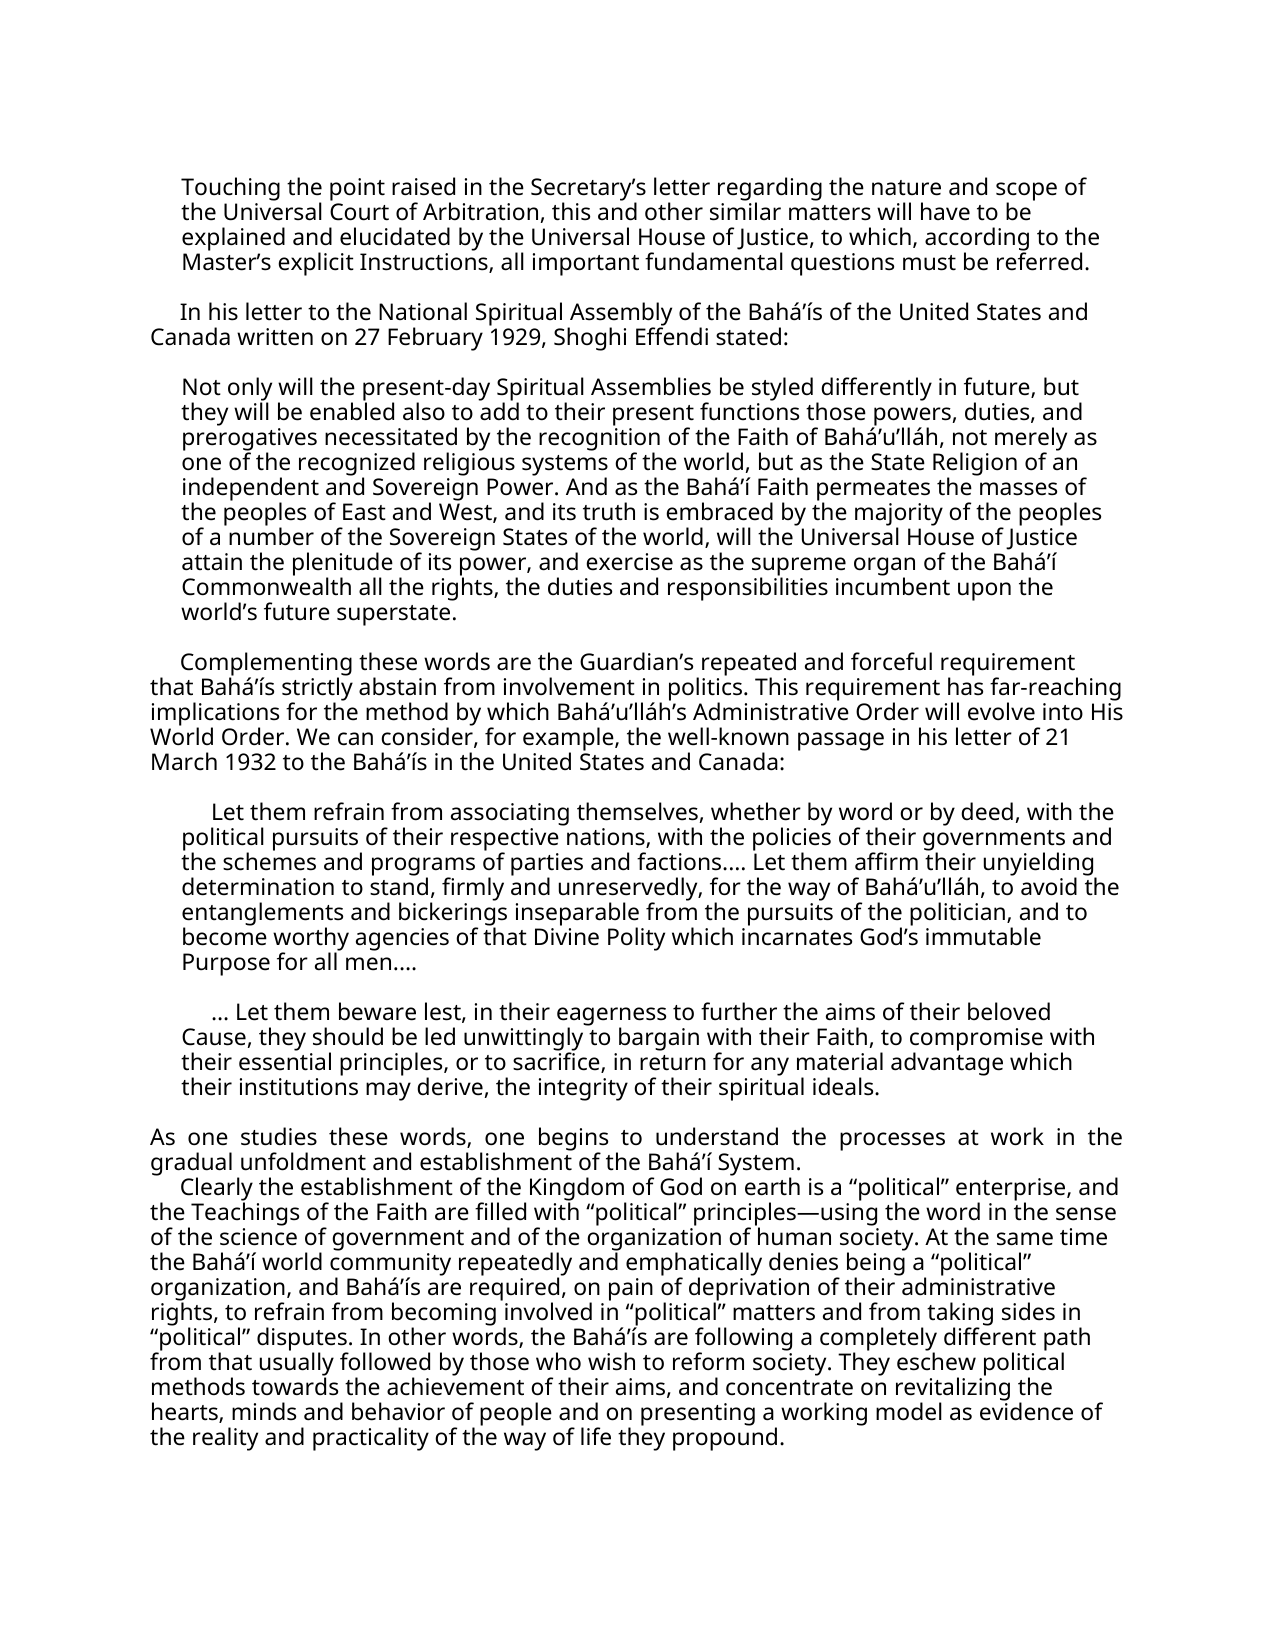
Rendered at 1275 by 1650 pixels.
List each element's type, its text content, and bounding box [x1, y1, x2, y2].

text Let them refrain from associating themselves, whether by word or by deed, with the political pursuits of their respective nations, with the policies of their governments and the schemes and programs of parties and factions.… Let them affirm their unyielding determination to stand, firmly and unreservedly, for the way of Bahá’u’lláh, to avoid the entanglements and bickerings inseparable from the pursuits of the politician, and to become worthy agencies of that Divine Polity which incarnates God’s immutable Purpose for all men.… [181, 800, 1125, 975]
text … Let them beware lest, in their eagerness to further the aims of their beloved Cause, they should be led unwittingly to bargain with their Faith, to compromise with their essential principles, or to sacrifice, in return for any material advantage which their institutions may derive, the integrity of their spiritual ideals. [181, 1000, 1125, 1100]
text Clearly the establishment of the Kingdom of God on earth is a “political” enterprise, and the Teachings of the Faith are filled with “political” principles—using the word in the sense of the science of government and of the organization of human society. At the same time the Bahá’í world community repeatedly and emphatically denies being a “political” organization, and Bahá’ís are required, on pain of deprivation of their administrative rights, to refrain from becoming involved in “political” matters and from taking sides in “political” disputes. In other words, the Bahá’ís are following a completely different path from that usually followed by those who wish to reform society. They eschew political methods towards the achievement of their aims, and concentrate on revitalizing the hearts, minds and behavior of people and on presenting a working model as evidence of the reality and practicality of the way of life they propound. [150, 1175, 1125, 1450]
text Complementing these words are the Guardian’s repeated and forceful requirement that Bahá’ís strictly abstain from involvement in politics. This requirement has far-reaching implications for the method by which Bahá’u’lláh’s Administrative Order will evolve into His World Order. We can consider, for example, the well-known passage in his letter of 21 March 1932 to the Bahá’ís in the United States and Canada: [150, 650, 1125, 775]
text Touching the point raised in the Secretary’s letter regarding the nature and scope of the Universal Court of Arbitration, this and other similar matters will have to be explained and elucidated by the Universal House of Justice, to which, according to the Master’s explicit Instructions, all important fundamental questions must be referred. [181, 175, 1125, 275]
text In his letter to the National Spiritual Assembly of the Bahá’ís of the United States and Canada written on 27 February 1929, Shoghi Effendi stated: [150, 300, 1125, 350]
text As one studies these words, one begins to understand the processes at work in the gradual unfoldment and establishment of the Bahá’í System. [150, 1125, 1125, 1175]
text Not only will the present-day Spiritual Assemblies be styled differently in future, but they will be enabled also to add to their present functions those powers, duties, and prerogatives necessitated by the recognition of the Faith of Bahá’u’lláh, not merely as one of the recognized religious systems of the world, but as the State Religion of an independent and Sovereign Power. And as the Bahá’í Faith permeates the masses of the peoples of East and West, and its truth is embraced by the majority of the peoples of a number of the Sovereign States of the world, will the Universal House of Justice attain the plenitude of its power, and exercise as the supreme organ of the Bahá’í Commonwealth all the rights, the duties and responsibilities incumbent upon the world’s future superstate. [181, 375, 1125, 625]
